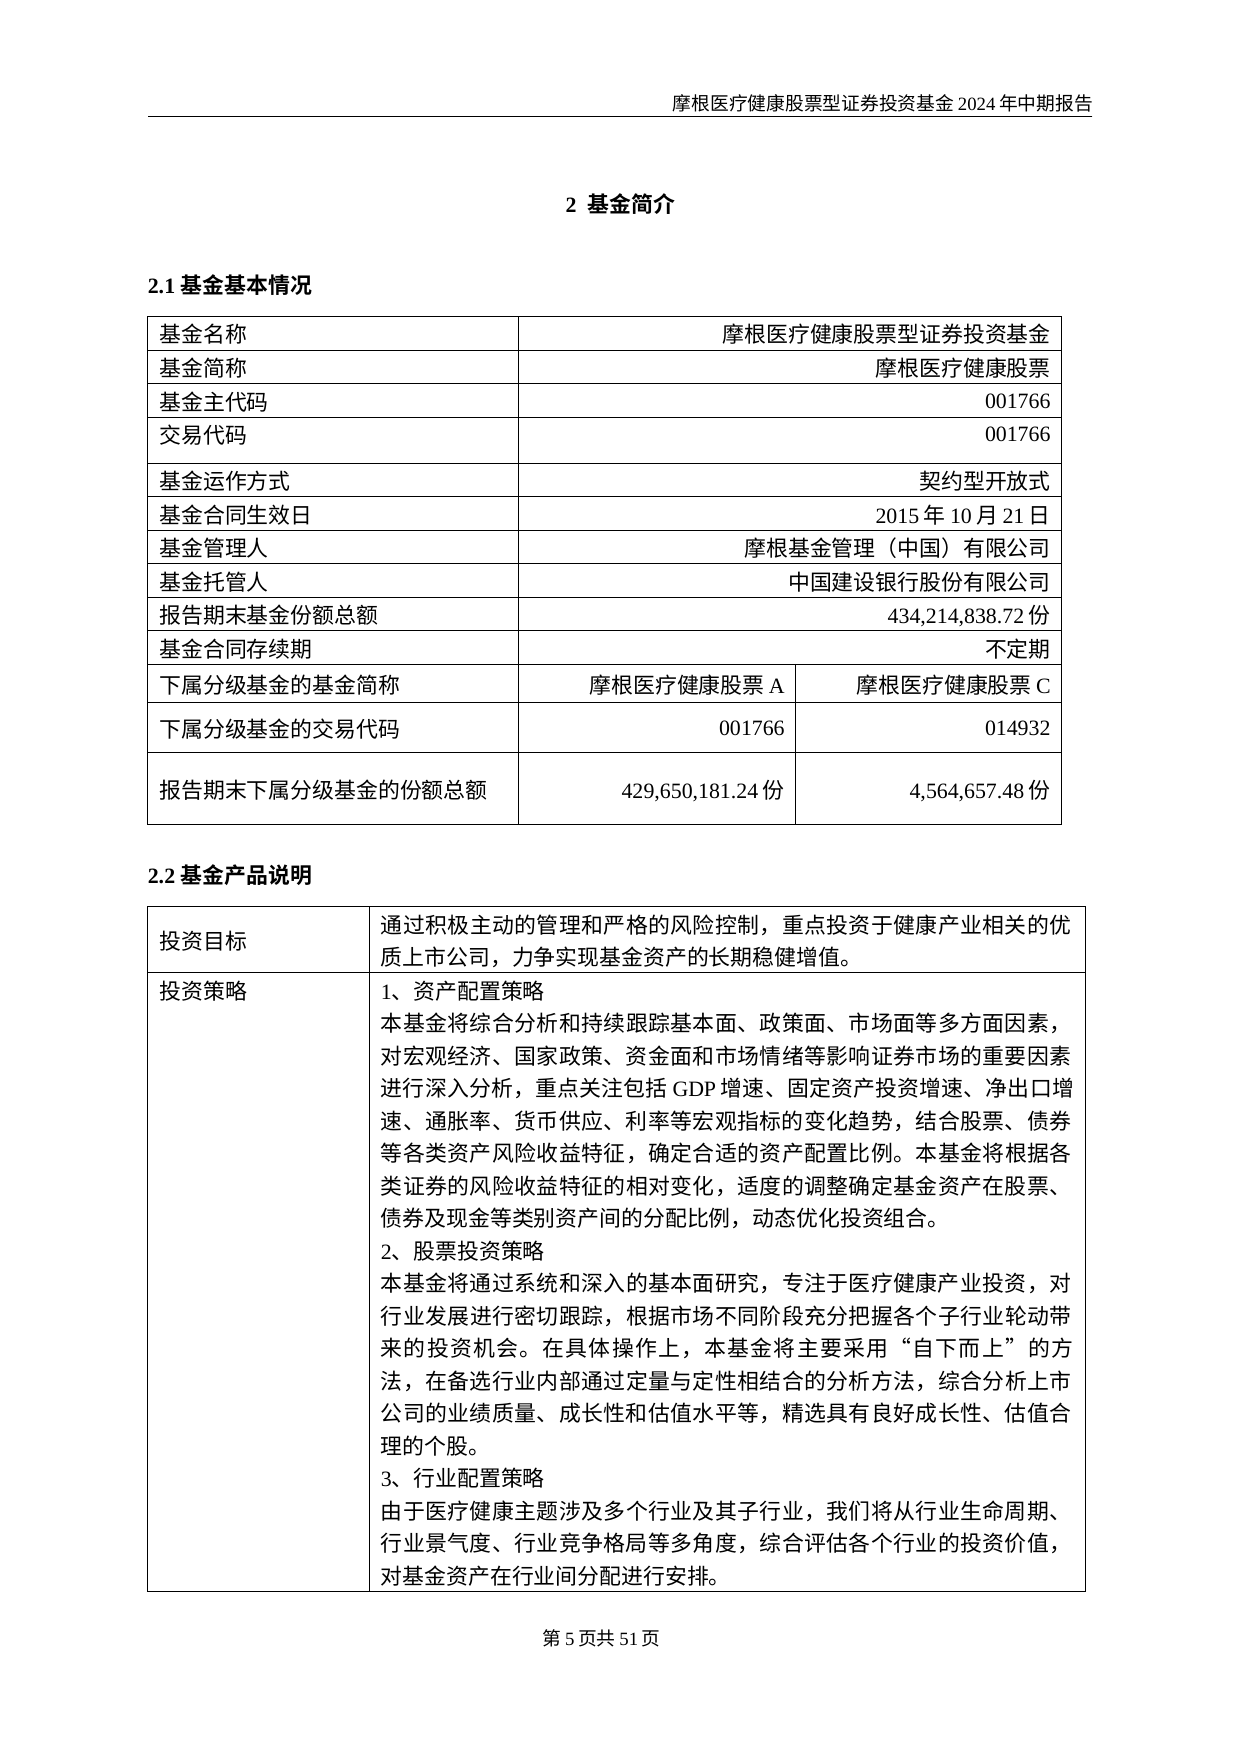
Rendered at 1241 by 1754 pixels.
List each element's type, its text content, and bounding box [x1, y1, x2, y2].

table_cell 报告期末下属分级基金的份额总额 [148, 753, 518, 824]
table_cell 投资策略 [148, 973, 369, 1591]
subtitle 2 基金简介 [148, 187, 1092, 219]
table_cell 基金运作方式 [148, 464, 518, 496]
table_cell 下属分级基金的交易代码 [148, 703, 518, 752]
table_cell 基金管理人 [148, 531, 518, 563]
table_cell 交易代码 [148, 418, 518, 463]
table_cell 001766 [519, 384, 1061, 417]
table_cell 不定期 [519, 631, 1061, 664]
subtitle 2.1 基金基本情况 [148, 268, 1092, 300]
table_cell 2015年10月21日 [519, 497, 1061, 530]
table_cell 摩根医疗健康股票A [519, 665, 795, 702]
table_cell 基金托管人 [148, 564, 518, 597]
table_cell 基金合同存续期 [148, 631, 518, 664]
table_cell 429,650,181.24份 [519, 753, 795, 824]
table_header 基金名称 [148, 317, 518, 349]
table_cell 下属分级基金的基金简称 [148, 665, 518, 702]
table_cell 报告期末基金份额总额 [148, 598, 518, 630]
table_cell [370, 973, 1085, 1591]
table_cell 001766 [519, 703, 795, 752]
table_cell 001766 [519, 418, 1061, 463]
subtitle 2.2 基金产品说明 [148, 858, 1092, 890]
table_header 通过积极主动的管理和严格的风险控制，重点投资于健康产业相关的优质上市公司，力争实现基金资产的长期稳健增值。 [370, 907, 1085, 972]
table_header 摩根医疗健康股票型证券投资基金 [519, 317, 1061, 349]
table_cell 基金主代码 [148, 384, 518, 417]
table_cell 434,214,838.72份 [519, 598, 1061, 630]
table_header 投资目标 [148, 907, 369, 972]
table_cell 契约型开放式 [519, 464, 1061, 496]
table_cell 中国建设银行股份有限公司 [519, 564, 1061, 597]
table_cell 摩根医疗健康股票C [796, 665, 1061, 702]
table_cell 014932 [796, 703, 1061, 752]
table_cell 4,564,657.48份 [796, 753, 1061, 824]
table_cell 摩根医疗健康股票 [519, 351, 1061, 383]
table_cell 基金简称 [148, 351, 518, 383]
table_cell 基金合同生效日 [148, 497, 518, 530]
table_cell 摩根基金管理（中国）有限公司 [519, 531, 1061, 563]
